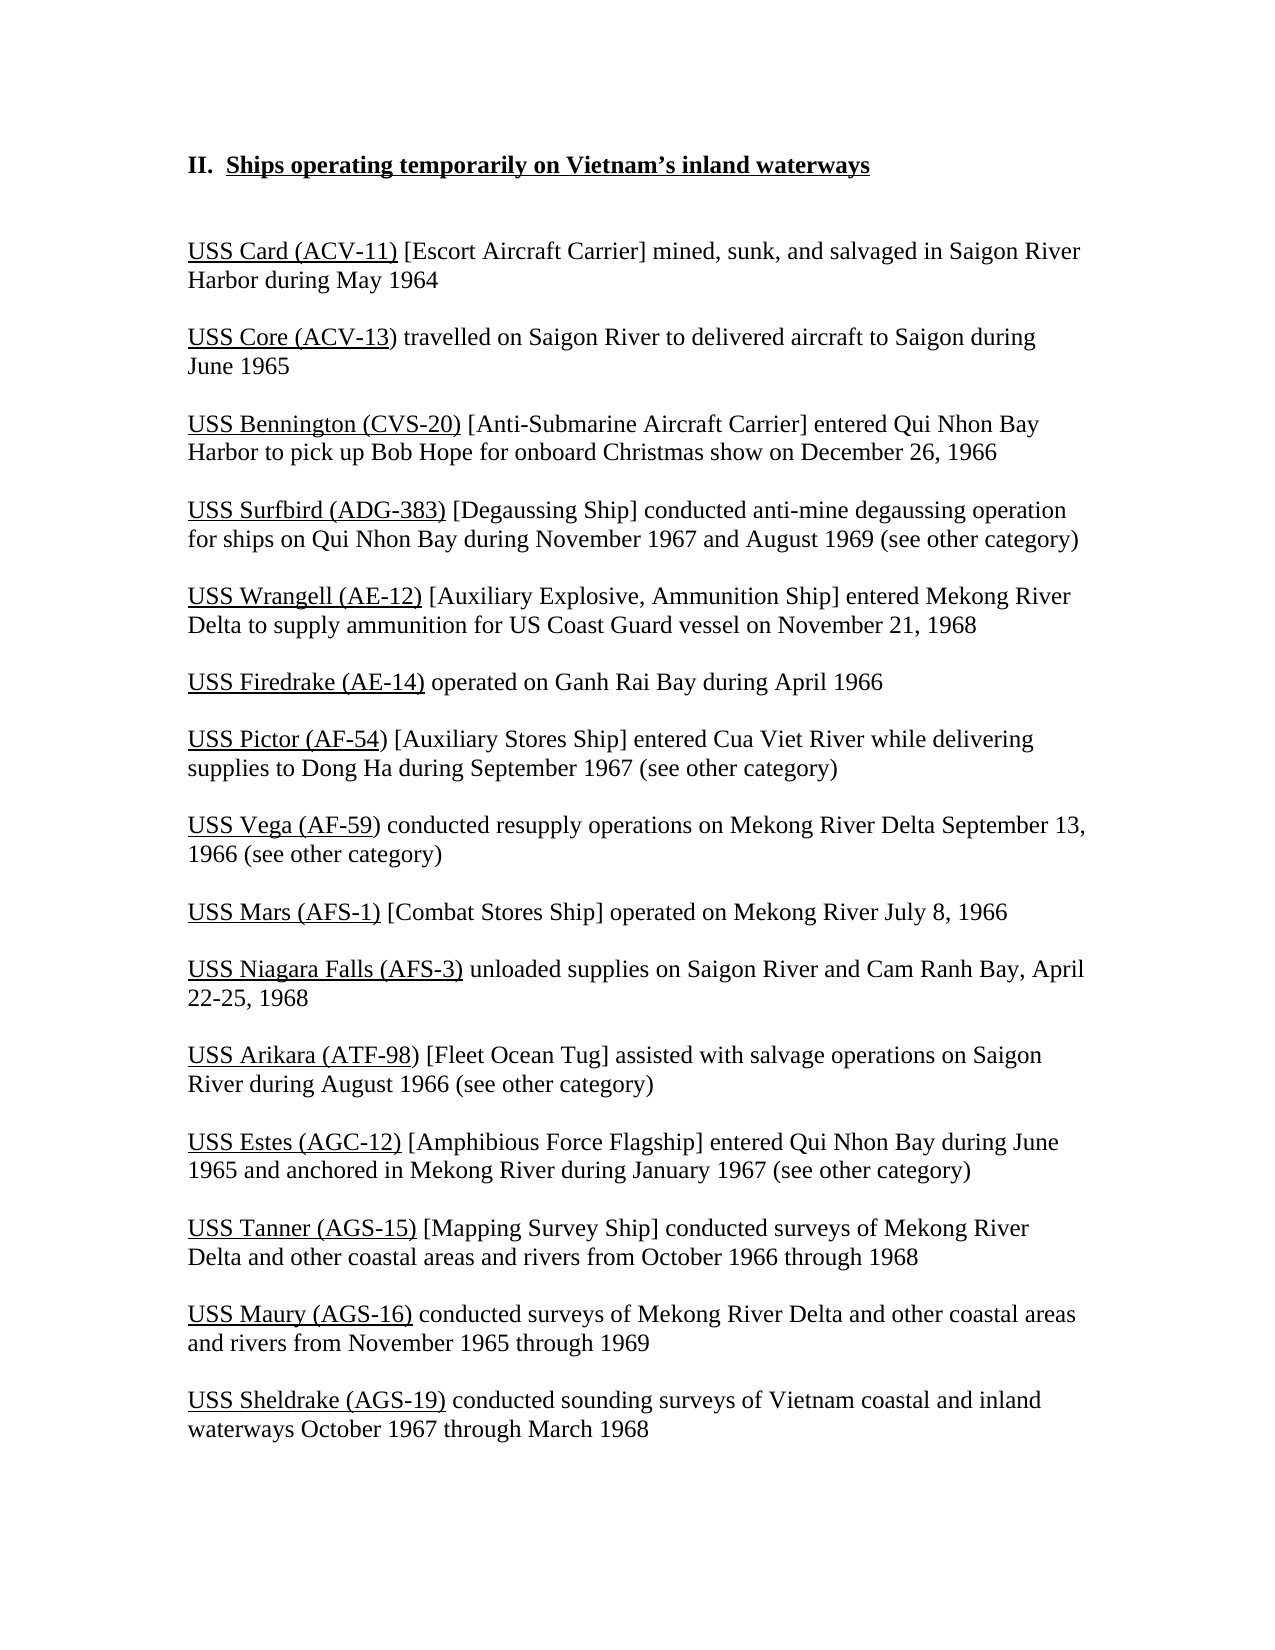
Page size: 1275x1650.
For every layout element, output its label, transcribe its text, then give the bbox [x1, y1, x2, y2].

text II. Ships operating temporarily on Vietnam’s inland waterways [187, 150, 1087, 179]
text USS Tanner (AGS-15) [Mapping Survey Ship] conducted surveys of Mekong River Delta and other coastal areas and rivers from October 1966 through 1968 [187, 1213, 1087, 1271]
text USS Vega (AF-59) conducted resupply operations on Mekong River Delta September 13, 1966 (see other category) [187, 811, 1087, 868]
text USS Arikara (ATF-98) [Fleet Ocean Tug] assisted with salvage operations on Saigon River during August 1966 (see other category) [187, 1041, 1087, 1098]
text USS Surfbird (ADG-383) [Degaussing Ship] conducted anti-mine degaussing operation for ships on Qui Nhon Bay during November 1967 and August 1969 (see other category) [187, 495, 1087, 552]
text USS Niagara Falls (AFS-3) unloaded supplies on Saigon River and Cam Ranh Bay, April 22-25, 1968 [187, 926, 1087, 1012]
text USS Card (ACV-11) [Escort Aircraft Carrier] mined, sunk, and salvaged in Saigon River Harbor during May 1964 [187, 236, 1087, 294]
text USS Mars (AFS-1) [Combat Stores Ship] operated on Mekong River July 8, 1966 [187, 897, 1087, 926]
text USS Core (ACV-13) travelled on Saigon River to delivered aircraft to Saigon during June 1965 [187, 322, 1087, 380]
text USS Sheldrake (AGS-19) conducted sounding surveys of Vietnam coastal and inland waterways October 1967 through March 1968 [187, 1386, 1087, 1443]
text USS Estes (AGC-12) [Amphibious Force Flagship] entered Qui Nhon Bay during June 1965 and anchored in Mekong River during January 1967 (see other category) [187, 1127, 1087, 1184]
text USS Firedrake (AE-14) operated on Ganh Rai Bay during April 1966 [187, 667, 1087, 696]
text USS Bennington (CVS-20) [Anti-Submarine Aircraft Carrier] entered Qui Nhon Bay Harbor to pick up Bob Hope for onboard Christmas show on December 26, 1966 [187, 409, 1087, 466]
text USS Wrangell (AE-12) [Auxiliary Explosive, Ammunition Ship] entered Mekong River Delta to supply ammunition for US Coast Guard vessel on November 21, 1968 [187, 581, 1087, 639]
text USS Maury (AGS-16) conducted surveys of Mekong River Delta and other coastal areas and rivers from November 1965 through 1969 [187, 1299, 1087, 1357]
text USS Pictor (AF-54) [Auxiliary Stores Ship] entered Cua Viet River while delivering supplies to Dong Ha during September 1967 (see other category) [187, 724, 1087, 782]
